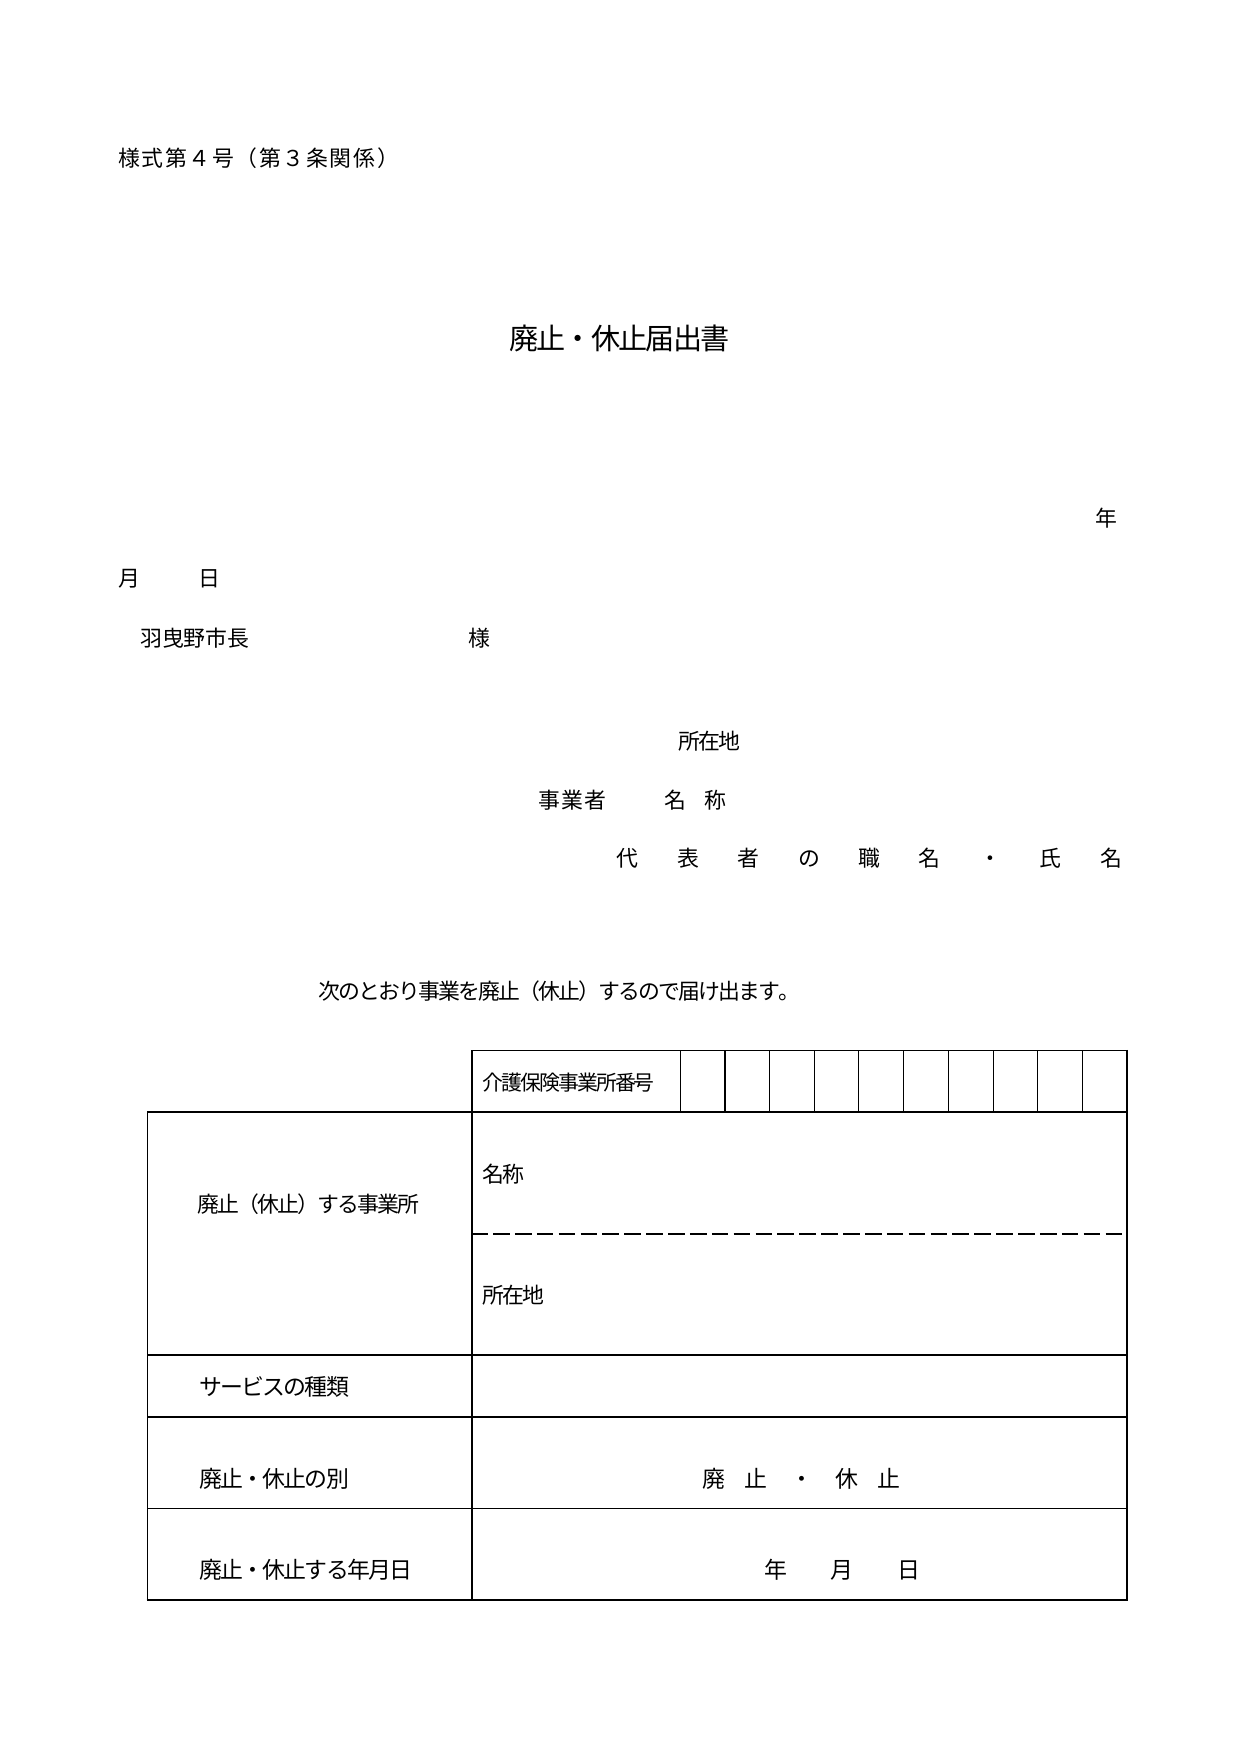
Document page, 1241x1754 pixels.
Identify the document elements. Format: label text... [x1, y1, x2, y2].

table_header [949, 1051, 993, 1111]
table_cell 廃止（休止）する事業所 [148, 1113, 471, 1354]
text 事 業 者 名 称 [118, 785, 1122, 814]
table_cell 名称 [473, 1113, 1126, 1233]
table_header [994, 1051, 1037, 1111]
table_header [770, 1051, 814, 1111]
text 所在地 [118, 726, 1122, 756]
table_cell 廃止・休止の別 [148, 1418, 471, 1507]
text 様式第４号（第３条関係） [118, 126, 1122, 186]
text 羽曳野市長 様 [118, 606, 1122, 666]
table_header [815, 1051, 858, 1111]
table_cell 廃止・休止する年月日 [148, 1509, 471, 1599]
table_cell サービスの種類 [148, 1356, 471, 1416]
table_cell 所在地 [473, 1233, 1126, 1354]
text 廃止・休止届出書 [118, 306, 1122, 366]
text 代表者の職名・氏名 [118, 843, 1122, 901]
table_header 介護保険事業所番号 [473, 1051, 680, 1111]
table_header [904, 1051, 948, 1111]
table_header [859, 1051, 903, 1111]
table_header [1083, 1051, 1126, 1111]
text 次のとおり事業を廃止（休止）するので届け出ます。 [118, 960, 1122, 1020]
table_cell [473, 1356, 1126, 1416]
table_cell 廃 止 ・ 休 止 [473, 1418, 1126, 1507]
text 年 月 日 [118, 486, 1122, 606]
table_header [681, 1051, 724, 1111]
table_header [726, 1051, 769, 1111]
table_header [1038, 1051, 1082, 1111]
table_cell 年 月 日 [473, 1509, 1126, 1599]
